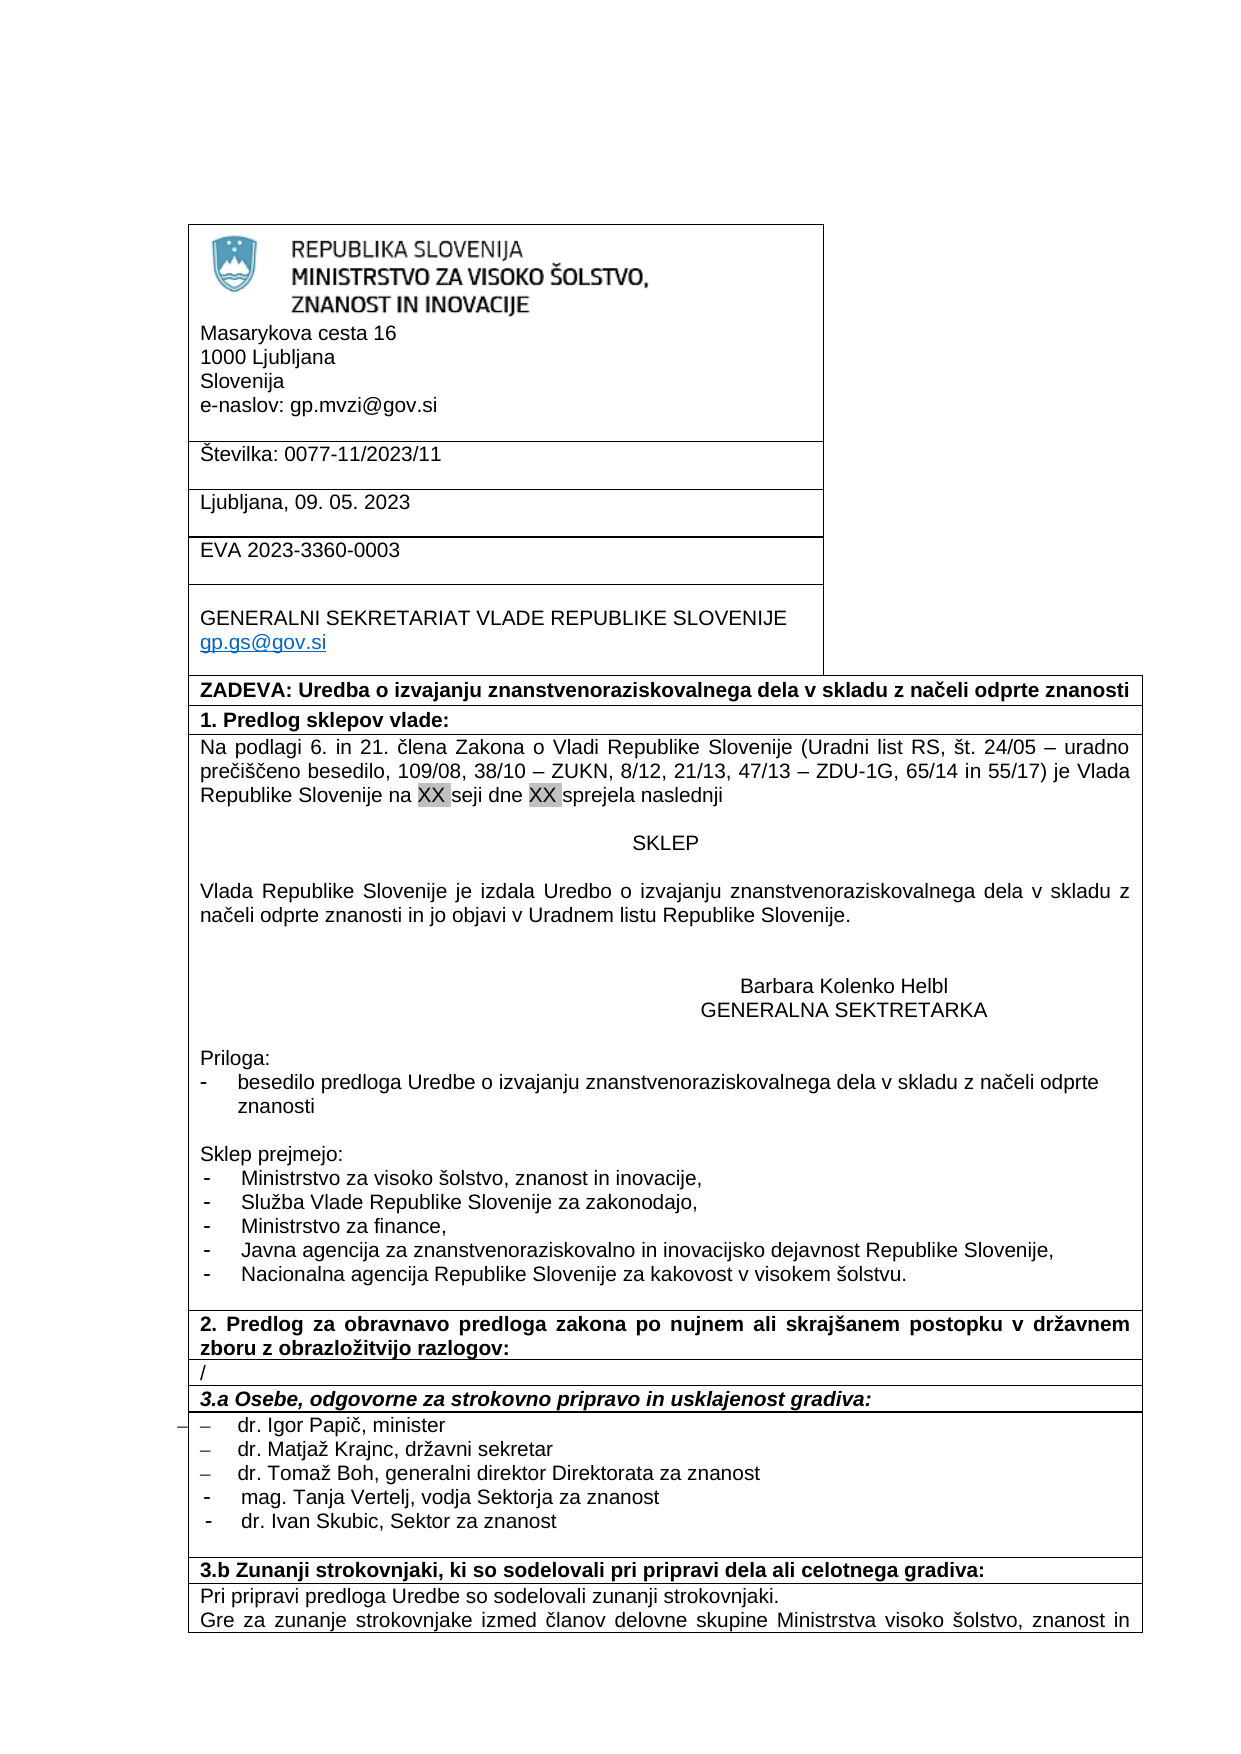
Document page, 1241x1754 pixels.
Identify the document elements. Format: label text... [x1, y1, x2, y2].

table_cell Ljubljana, 09. 05. 2023 [189, 490, 823, 536]
table_cell 2. Predlog za obravnavo predloga zakona po nujnem ali skrajšanem postopku v državnem zboru z obrazložitvijo razlogov: [189, 1311, 1142, 1359]
table_cell ZADEVA: Uredba o izvajanju znanstvenoraziskovalnega dela v skladu z načeli odprte znanosti [189, 676, 1142, 705]
table_cell GENERALNI SEKRETARIAT VLADE REPUBLIKE SLOVENIJE gp.gs@gov.si [189, 585, 823, 675]
table_cell 1. Predlog sklepov vlade: [189, 706, 1142, 734]
table_cell 3.b Zunanji strokovnjaki, ki so sodelovali pri pripravi dela ali celotnega gradiva: [189, 1558, 1142, 1583]
table_cell Številka: 0077-11/2023/11 [189, 442, 823, 488]
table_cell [189, 1584, 1142, 1632]
table_cell / [189, 1360, 1142, 1385]
table_cell 3.a Osebe, odgovorne za strokovno pripravo in usklajenost gradiva: [189, 1386, 1142, 1411]
table_header Masarykova cesta 16 1000 Ljubljana Slovenija e-naslov: gp.mvzi@gov.si [189, 225, 823, 441]
table_cell dr. Igor Papič, minister dr. Matjaž Krajnc, državni sekretar dr. Tomaž Boh, generalni direktor Direktorata za znanost mag. Tanja Vertelj, vodja Sektorja za znanost dr. Ivan Skubic, Sektor za znanost [189, 1413, 1142, 1557]
table_cell EVA 2023-3360-0003 [189, 538, 823, 584]
table_cell Na podlagi 6. in 21. člena Zakona o Vladi Republike Slovenije (Uradni list RS, št. 24/05 – uradno prečiščeno besedilo, 109/08, 38/10 – ZUKN, 8/12, 21/13, 47/13 – ZDU-1G, 65/14 in 55/17) je Vlada Republike Slovenije na XX seji dne XX sprejela naslednji SKLEP Vlada Republike Slovenije je izdala Uredbo o izvajanju znanstvenoraziskovalnega dela v skladu z načeli odprte znanosti in jo objavi v Uradnem listu Republike Slovenije. Barbara Kolenko Helbl GENERALNA SEKTRETARKA Priloga: besedilo predloga Uredbe o izvajanju znanstvenoraziskovalnega dela v skladu z načeli odprte znanosti Sklep prejmejo: Ministrstvo za visoko šolstvo, znanost in inovacije, Služba Vlade Republike Slovenije za zakonodajo, Ministrstvo za finance, Javna agencija za znanstvenoraziskovalno in inovacijsko dejavnost Republike Slovenije, Nacionalna agencija Republike Slovenije za kakovost v visokem šolstvu. [189, 735, 1142, 1310]
